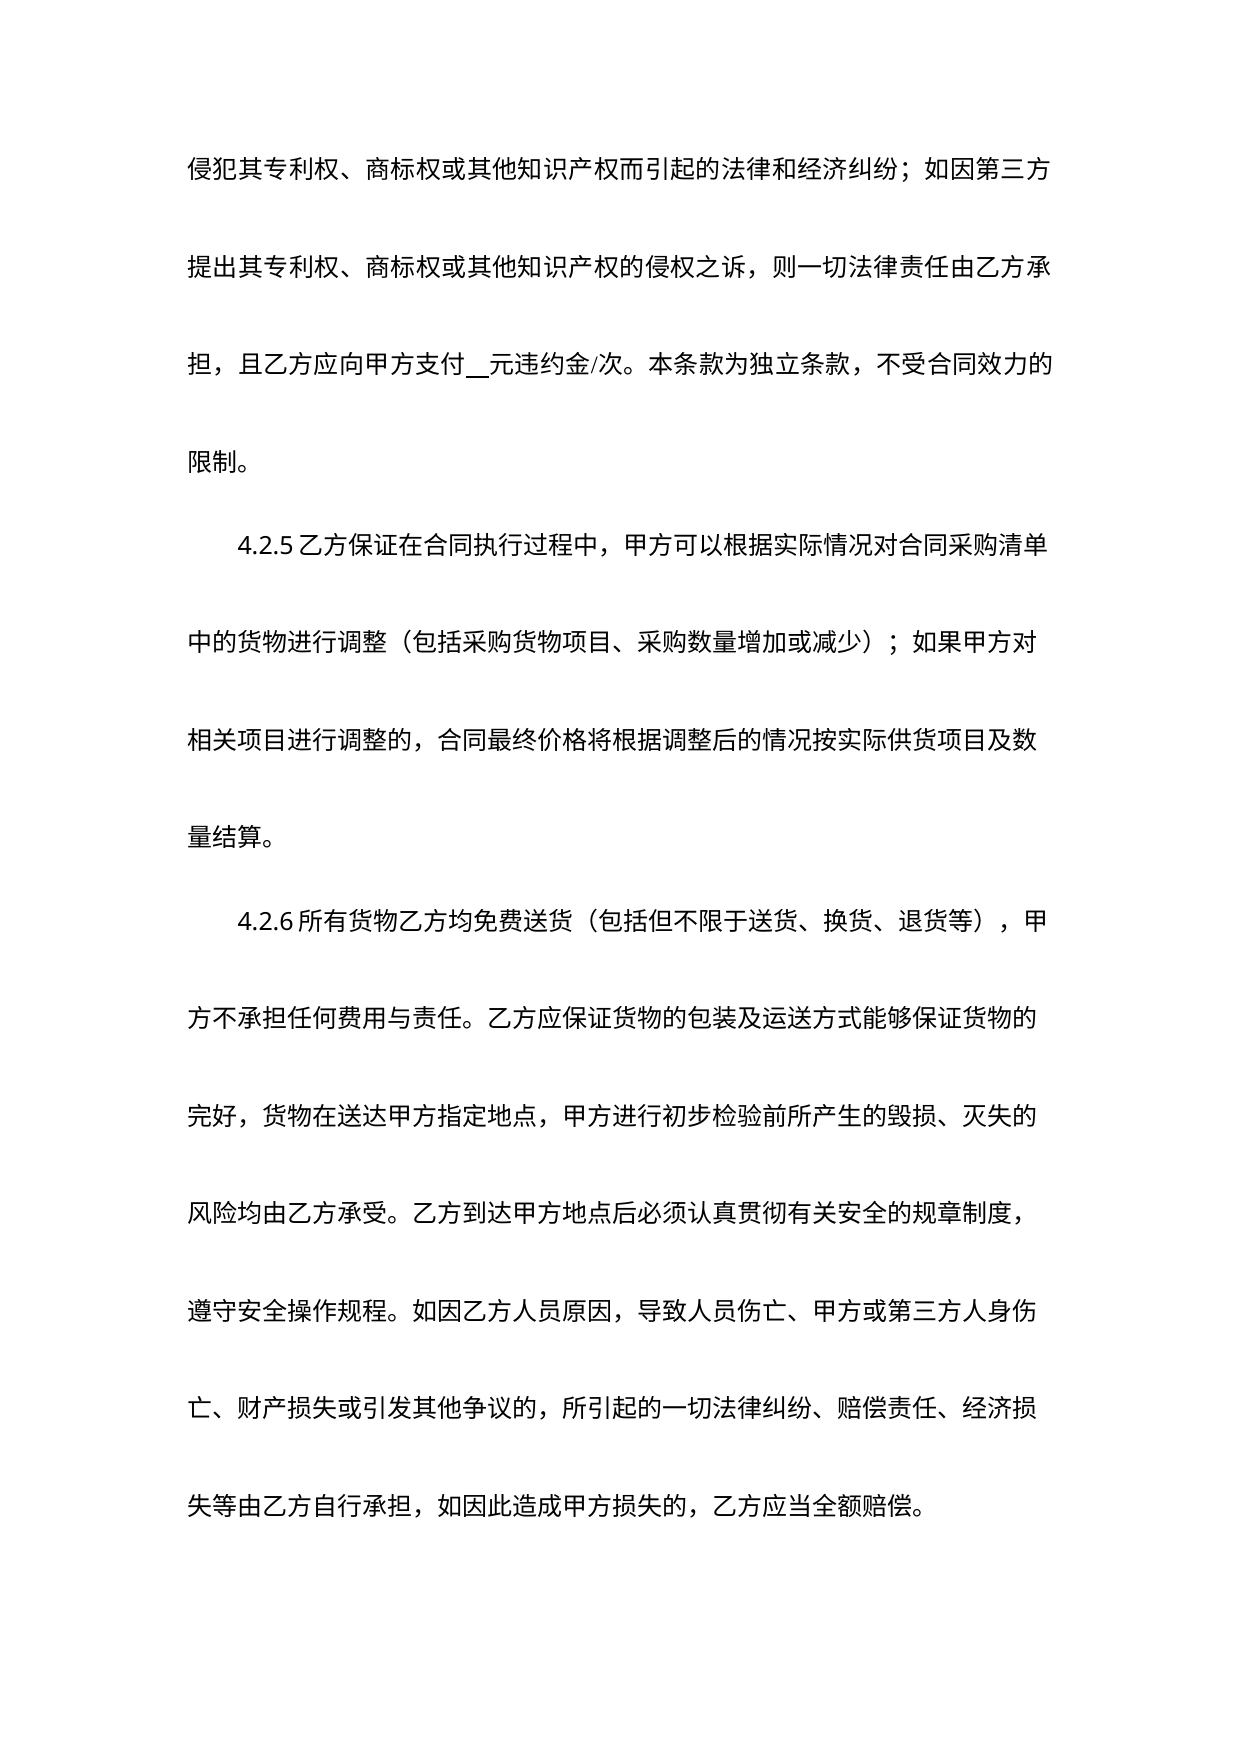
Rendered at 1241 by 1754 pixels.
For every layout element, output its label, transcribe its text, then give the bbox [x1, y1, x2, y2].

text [187, 135, 1053, 493]
text 4.2.5乙方保证在合同执行过程中，甲方可以根据实际情况对合同采购清单中的货物进行调整（包括采购货物项目、采购数量增加或减少）；如果甲方对相关项目进行调整的，合同最终价格将根据调整后的情况按实际供货项目及数量结算。 [187, 511, 1053, 868]
text 4.2.6所有货物乙方均免费送货（包括但不限于送货、换货、退货等），甲方不承担任何费用与责任。乙方应保证货物的包装及运送方式能够保证货物的完好，货物在送达甲方指定地点，甲方进行初步检验前所产生的毁损、灭失的风险均由乙方承受。乙方到达甲方地点后必须认真贯彻有关安全的规章制度，遵守安全操作规程。如因乙方人员原因，导致人员伤亡、甲方或第三方人身伤亡、财产损失或引发其他争议的，所引起的一切法律纠纷、赔偿责任、经济损失等由乙方自行承担，如因此造成甲方损失的，乙方应当全额赔偿。 [187, 887, 1053, 1537]
